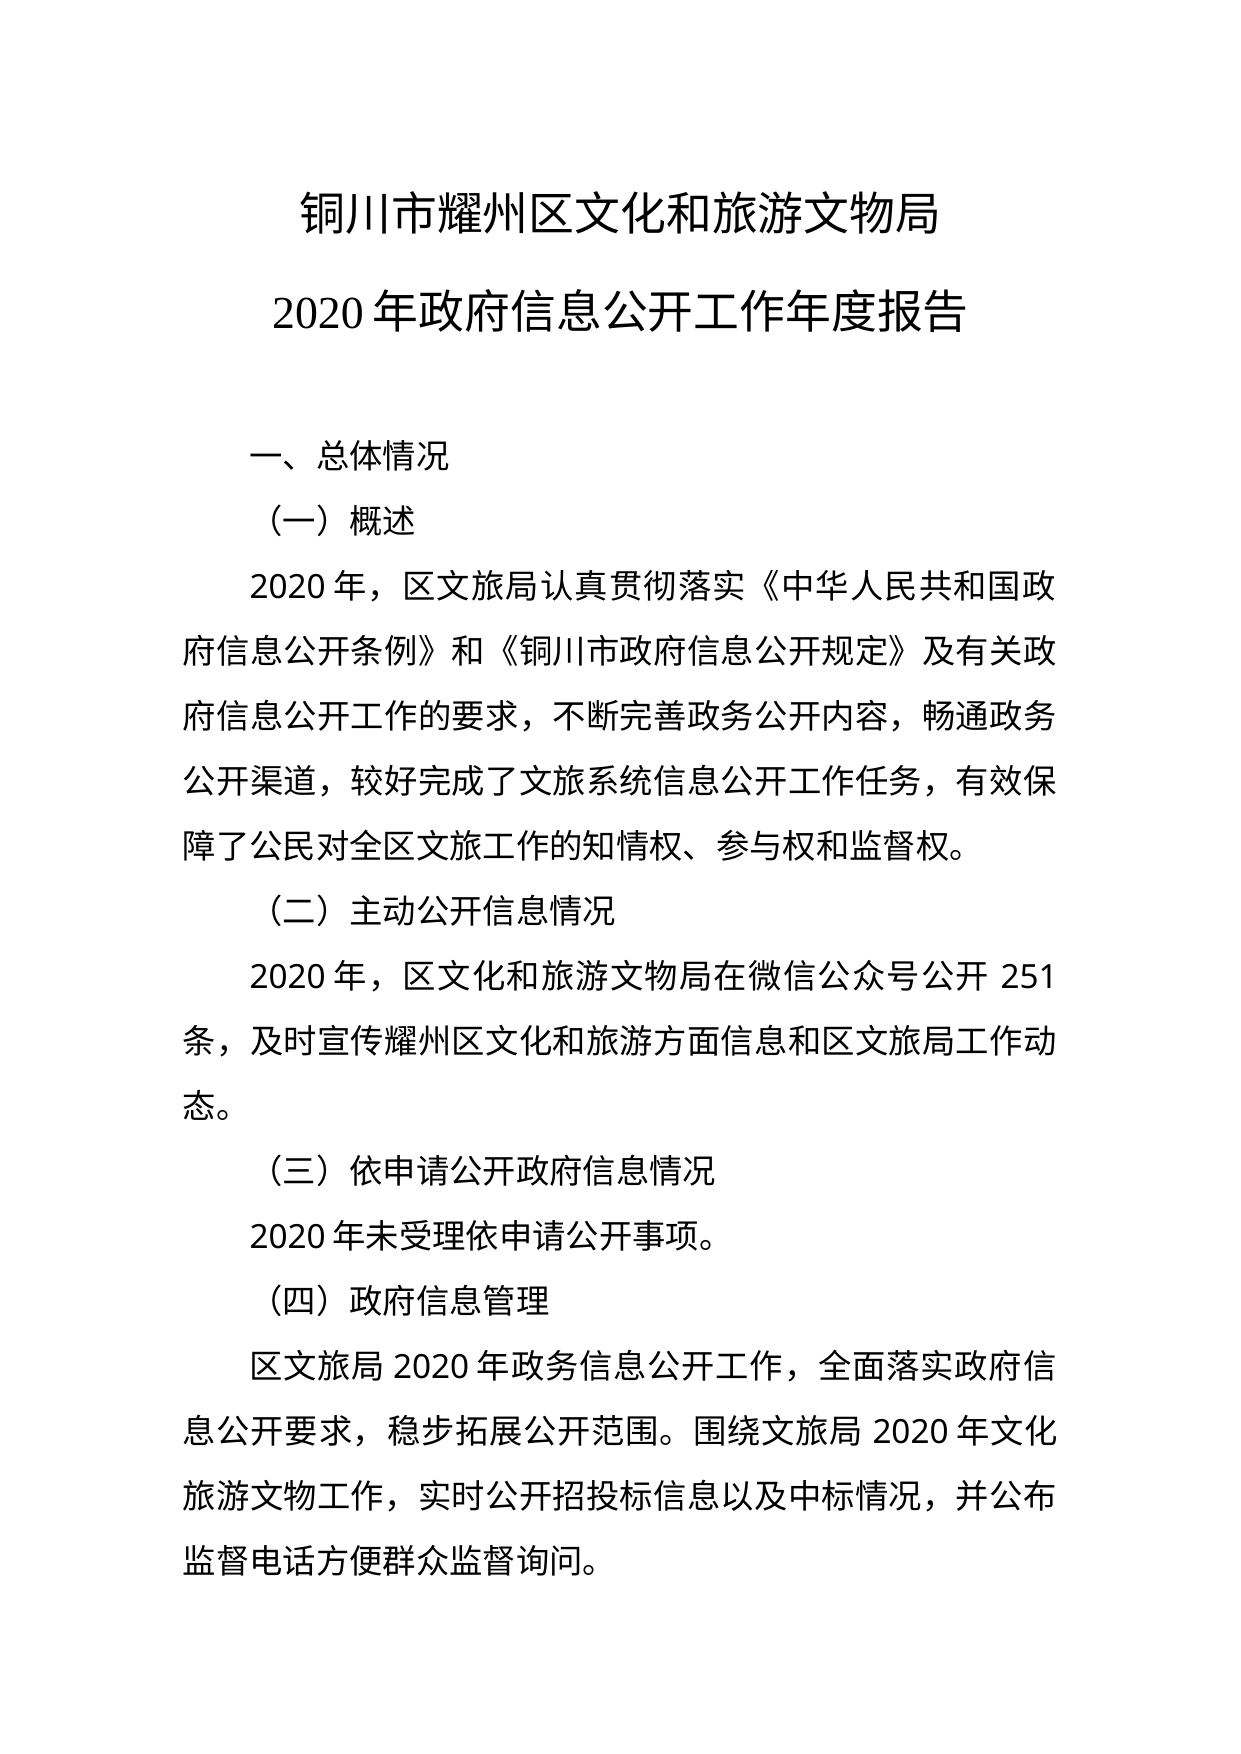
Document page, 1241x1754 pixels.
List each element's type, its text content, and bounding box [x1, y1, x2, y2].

text 2020年，区文化和旅游文物局在微信公众号公开 251 条，及时宣传耀州区文化和旅游方面信息和区文旅局工作动态。 [183, 942, 1058, 1137]
text 2020年未受理依申请公开事项。 [183, 1202, 1058, 1267]
text 一、总体情况 [183, 422, 1058, 487]
text （二）主动公开信息情况 [183, 877, 1058, 942]
text 区文旅局2020年政务信息公开工作，全面落实政府信息公开要求，稳步拓展公开范围。围绕文旅局2020年文化旅游文物工作，实时公开招投标信息以及中标情况，并公布监督电话方便群众监督询问。 [183, 1332, 1058, 1592]
text （四）政府信息管理 [183, 1267, 1058, 1332]
text 2020年，区文旅局认真贯彻落实《中华人民共和国政府信息公开条例》和《铜川市政府信息公开规定》及有关政府信息公开工作的要求，不断完善政务公开内容，畅通政务公开渠道，较好完成了文旅系统信息公开工作任务，有效保障了公民对全区文旅工作的知情权、参与权和监督权。 [183, 552, 1058, 877]
text （一）概述 [183, 487, 1058, 552]
text 2020年政府信息公开工作年度报告 [183, 259, 1058, 357]
text 铜川市耀州区文化和旅游文物局 [183, 162, 1058, 259]
text （三）依申请公开政府信息情况 [183, 1137, 1058, 1202]
